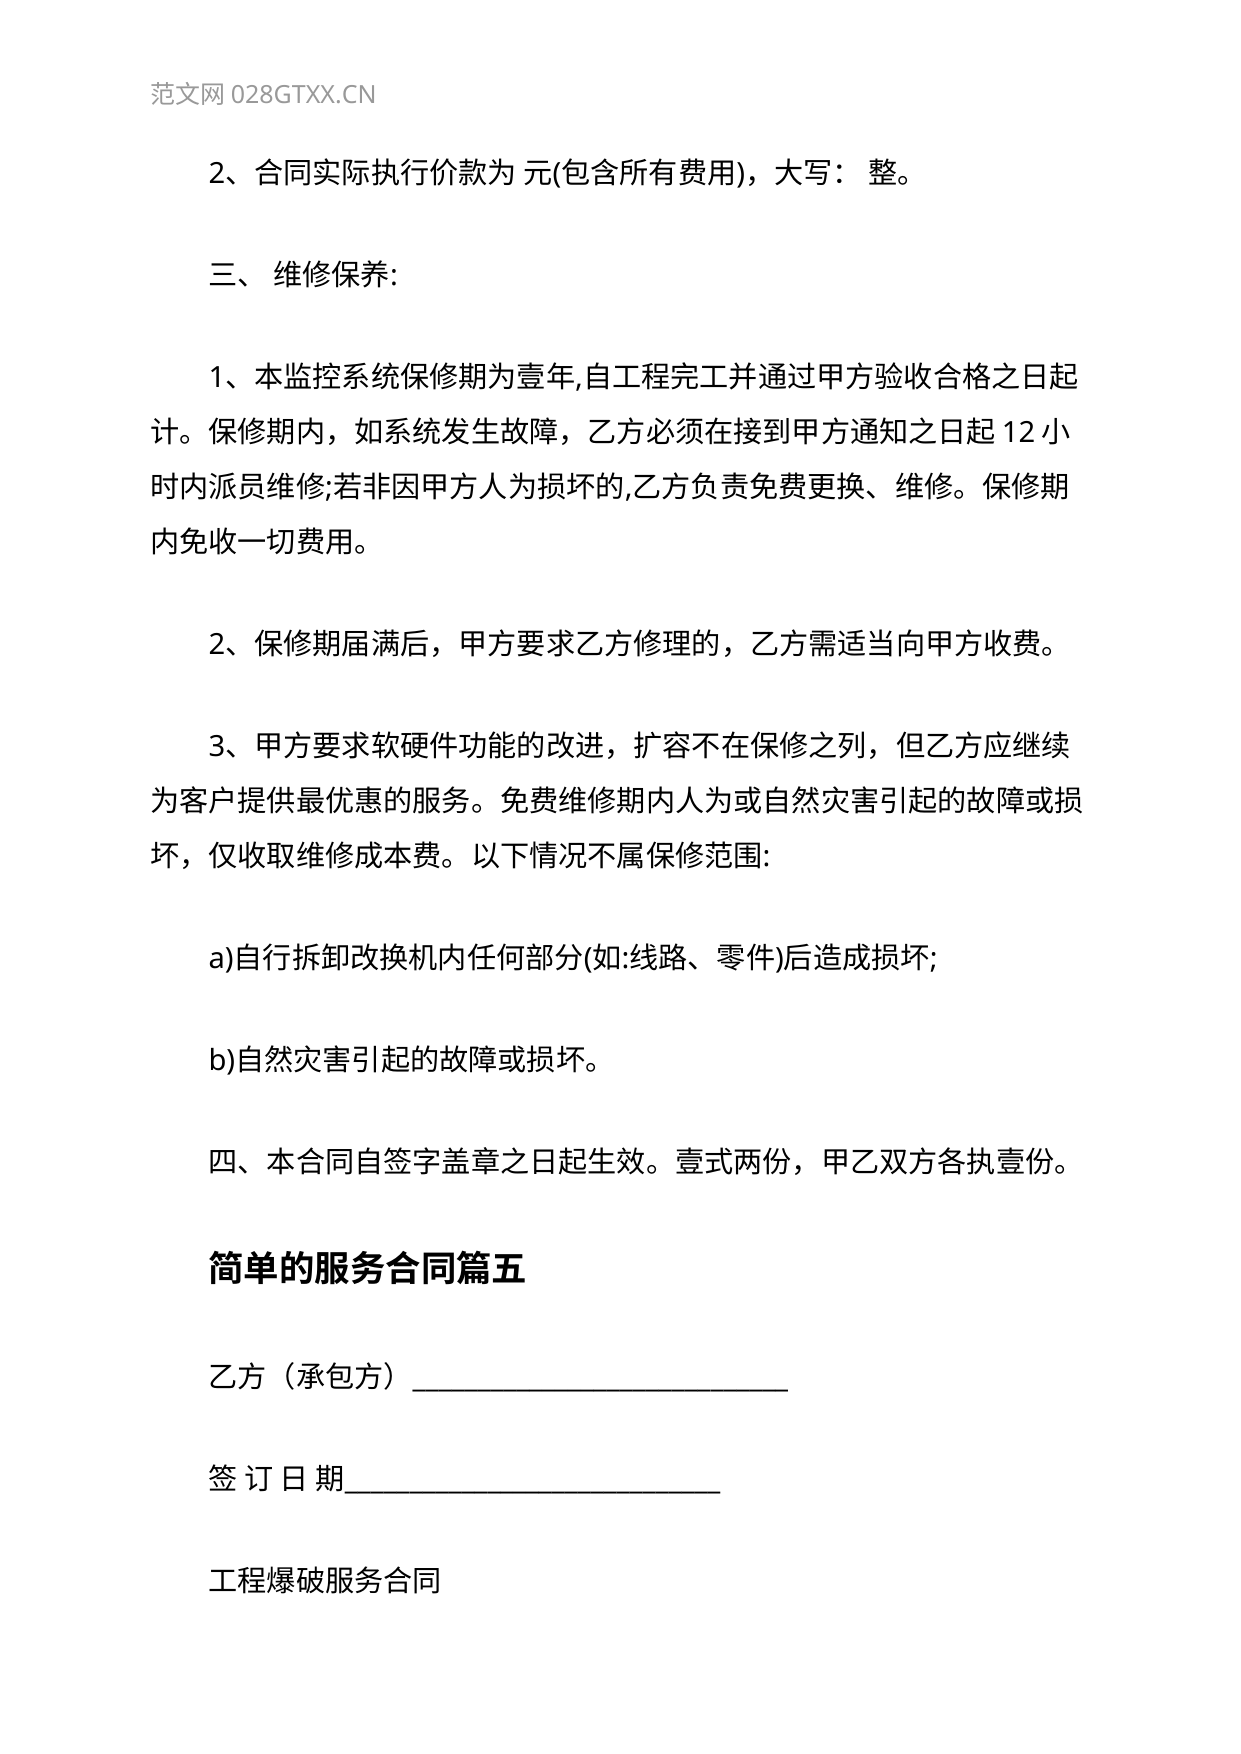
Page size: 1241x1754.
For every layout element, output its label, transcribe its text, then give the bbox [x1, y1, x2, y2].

text 简单的服务合同篇五 [150, 1240, 1090, 1292]
text 2、保修期届满后，甲方要求乙方修理的，乙方需适当向甲方收费。 [150, 621, 1090, 663]
text 2、合同实际执行价款为 元(包含所有费用)，大写： 整。 [150, 150, 1090, 192]
text 乙方（承包方）_____________________________ [150, 1354, 1090, 1396]
text 三、 维修保养: [150, 252, 1090, 294]
text 3、甲方要求软硬件功能的改进，扩容不在保修之列，但乙方应继续为客户提供最优惠的服务。免费维修期内人为或自然灾害引起的故障或损坏，仅收取维修成本费。以下情况不属保修范围: [150, 723, 1090, 875]
text 签 订 日 期_____________________________ [150, 1456, 1090, 1498]
text 四、本合同自签字盖章之日起生效。壹式两份，甲乙双方各执壹份。 [150, 1138, 1090, 1181]
text a)自行拆卸改换机内任何部分(如:线路、零件)后造成损坏; [150, 934, 1090, 977]
text 1、本监控系统保修期为壹年,自工程完工并通过甲方验收合格之日起计。保修期内，如系统发生故障，乙方必须在接到甲方通知之日起12小时内派员维修;若非因甲方人为损坏的,乙方负责免费更换、维修。保修期内免收一切费用。 [150, 354, 1090, 561]
text 工程爆破服务合同 [150, 1558, 1090, 1600]
text b)自然灾害引起的故障或损坏。 [150, 1037, 1090, 1079]
